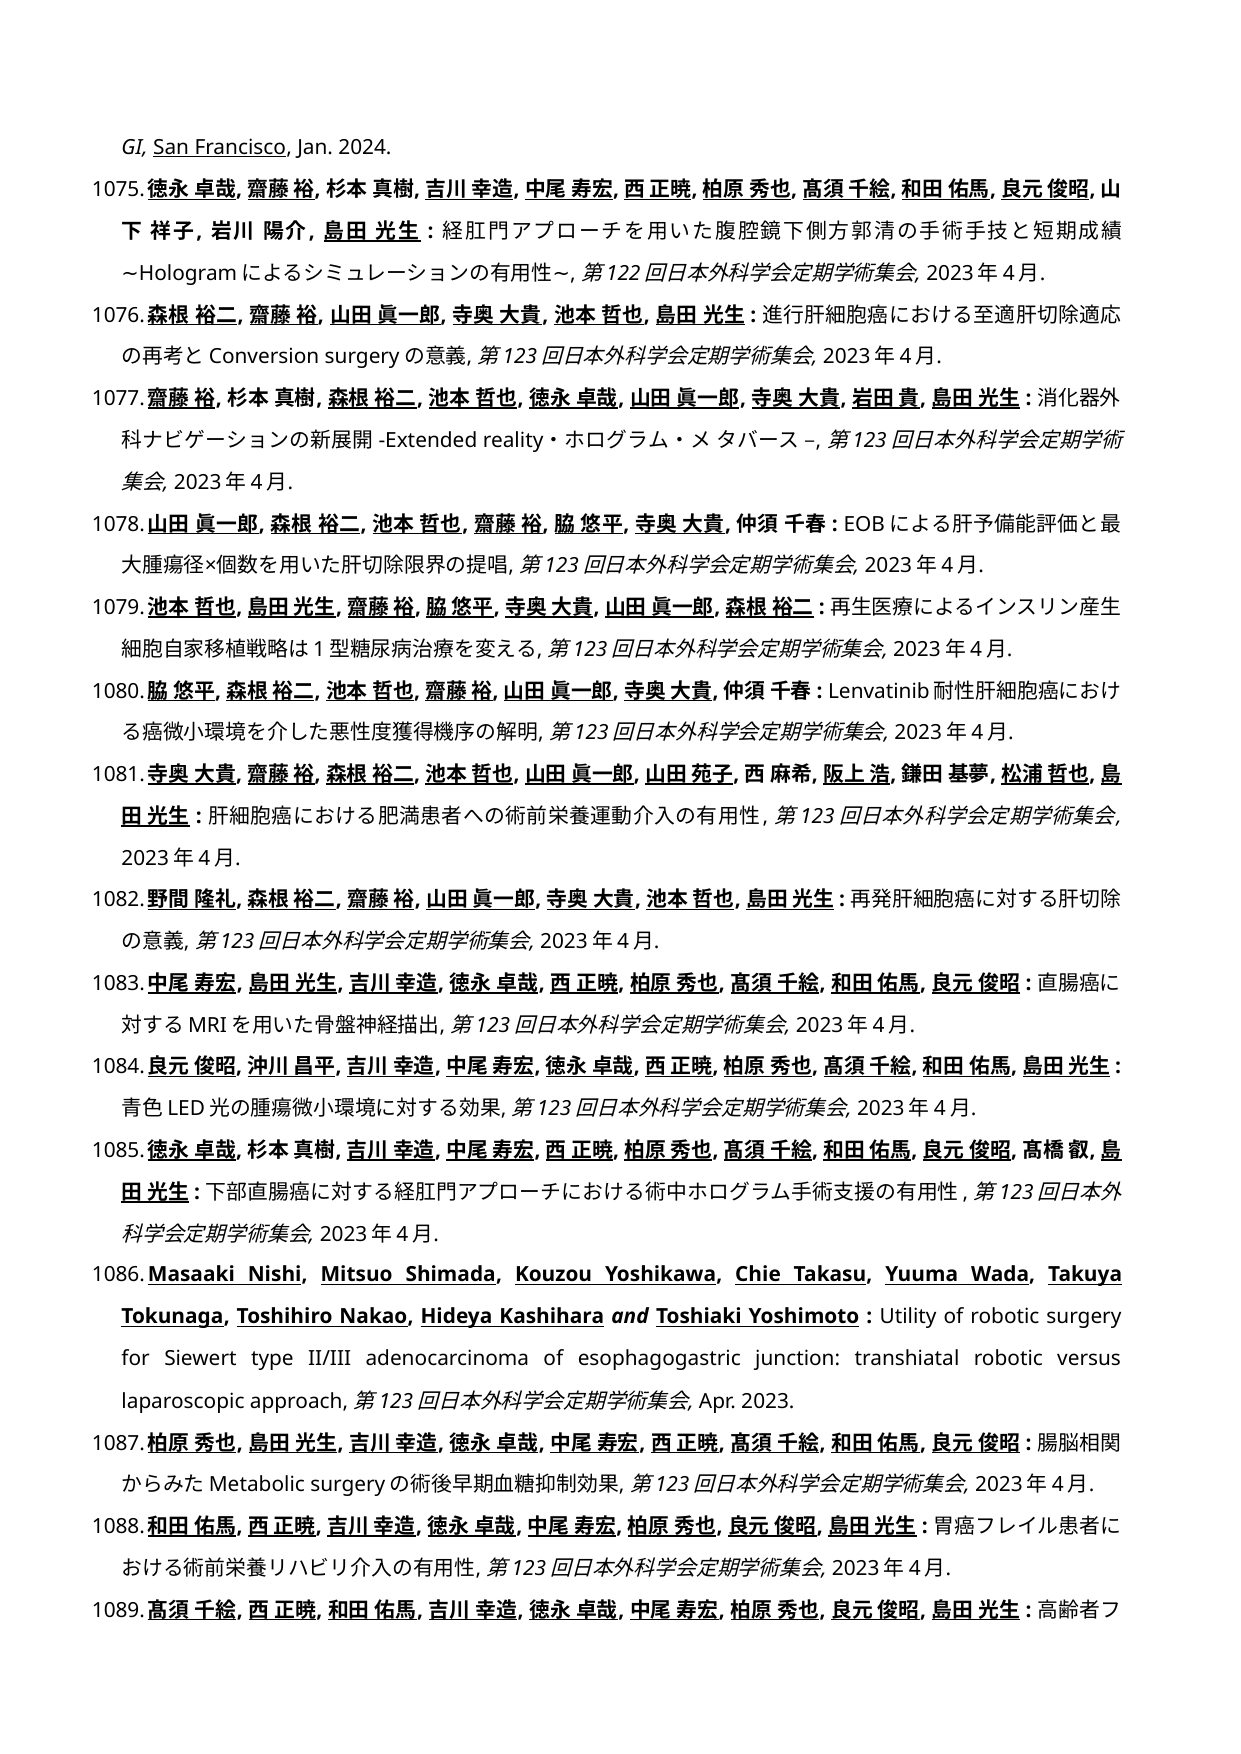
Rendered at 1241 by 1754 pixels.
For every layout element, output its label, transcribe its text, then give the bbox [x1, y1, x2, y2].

list 野間 隆礼, 森根 裕二, 齋藤 裕, 山田 眞一郎, 寺奥 大貴, 池本 哲也, 島田 光生 : 再発肝細胞癌に対する肝切除の意義, 第123回日本外科学会定期学術集会, 2023年4月. [92, 877, 1122, 961]
list 森根 裕二, 齋藤 裕, 山田 眞一郎, 寺奥 大貴, 池本 哲也, 島田 光生 : 進行肝細胞癌における至適肝切除適応の再考とConversion surgeryの意義, 第123回日本外科学会定期学術集会, 2023年4月. [92, 292, 1122, 376]
list 山田 眞一郎, 森根 裕二, 池本 哲也, 齋藤 裕, 脇 悠平, 寺奥 大貴, 仲須 千春 : EOBによる肝予備能評価と最大腫瘍径×個数を用いた肝切除限界の提唱, 第123回日本外科学会定期学術集会, 2023年4月. [92, 501, 1122, 584]
list 中尾 寿宏, 島田 光生, 吉川 幸造, 徳永 卓哉, 西 正暁, 柏原 秀也, 髙須 千絵, 和田 佑馬, 良元 俊昭 : 直腸癌に対するMRIを用いた骨盤神経描出, 第123回日本外科学会定期学術集会, 2023年4月. [92, 961, 1122, 1044]
list 脇 悠平, 森根 裕二, 池本 哲也, 齋藤 裕, 山田 眞一郎, 寺奥 大貴, 仲須 千春 : Lenvatinib耐性肝細胞癌における癌微小環境を介した悪性度獲得機序の解明, 第123回日本外科学会定期学術集会, 2023年4月. [92, 668, 1122, 752]
list 和田 佑馬, 西 正暁, 吉川 幸造, 徳永 卓哉, 中尾 寿宏, 柏原 秀也, 良元 俊昭, 島田 光生 : 胃癌フレイル患者における術前栄養リハビリ介入の有用性, 第123回日本外科学会定期学術集会, 2023年4月. [92, 1503, 1122, 1587]
list 池本 哲也, 島田 光生, 齋藤 裕, 脇 悠平, 寺奥 大貴, 山田 眞一郎, 森根 裕二 : 再生医療によるインスリン産生細胞自家移植戦略は1型糖尿病治療を変える, 第123回日本外科学会定期学術集会, 2023年4月. [92, 584, 1122, 668]
list 齋藤 裕, 杉本 真樹, 森根 裕二, 池本 哲也, 徳永 卓哉, 山田 眞一郎, 寺奥 大貴, 岩田 貴, 島田 光生 : 消化器外科ナビゲーションの新展開 -Extended reality・ホログラム・メ タバース –, 第123回日本外科学会定期学術集会, 2023年4月. [92, 376, 1122, 501]
list 柏原 秀也, 島田 光生, 吉川 幸造, 徳永 卓哉, 中尾 寿宏, 西 正暁, 髙須 千絵, 和田 佑馬, 良元 俊昭 : 腸脳相関からみたMetabolic surgeryの術後早期血糖抑制効果, 第123回日本外科学会定期学術集会, 2023年4月. [92, 1420, 1122, 1503]
list 良元 俊昭, 沖川 昌平, 吉川 幸造, 中尾 寿宏, 徳永 卓哉, 西 正暁, 柏原 秀也, 髙須 千絵, 和田 佑馬, 島田 光生 : 青色LED光の腫瘍微小環境に対する効果, 第123回日本外科学会定期学術集会, 2023年4月. [92, 1044, 1122, 1128]
list 徳永 卓哉, 齋藤 裕, 杉本 真樹, 吉川 幸造, 中尾 寿宏, 西 正暁, 柏原 秀也, 髙須 千絵, 和田 佑馬, 良元 俊昭, 山下 祥子, 岩川 陽介, 島田 光生 : 経肛門アプローチを用いた腹腔鏡下側方郭清の手術手技と短期成績 ∼Hologramによるシミュレーションの有用性∼, 第122回日本外科学会定期学術集会, 2023年4月. [92, 167, 1122, 292]
list 徳永 卓哉, 杉本 真樹, 吉川 幸造, 中尾 寿宏, 西 正暁, 柏原 秀也, 髙須 千絵, 和田 佑馬, 良元 俊昭, 髙橋 叡, 島田 光生 : 下部直腸癌に対する経肛門アプローチにおける術中ホログラム手術支援の有用性, 第123回日本外科学会定期学術集会, 2023年4月. [92, 1128, 1122, 1253]
list Masaaki Nishi, Mitsuo Shimada, Kouzou Yoshikawa, Chie Takasu, Yuuma Wada, Takuya Tokunaga, Toshihiro Nakao, Hideya Kashihara and Toshiaki Yoshimoto : Utility of robotic surgery for Siewert type II/III adenocarcinoma of esophagogastric junction: transhiatal robotic versus laparoscopic approach, 第123回日本外科学会定期学術集会, Apr. 2023. [92, 1253, 1122, 1420]
list 寺奥 大貴, 齋藤 裕, 森根 裕二, 池本 哲也, 山田 眞一郎, 山田 苑子, 西 麻希, 阪上 浩, 鎌田 基夢, 松浦 哲也, 島田 光生 : 肝細胞癌における肥満患者への術前栄養運動介入の有用性, 第123回日本外科学会定期学術集会, 2023年4月. [92, 752, 1122, 877]
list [92, 125, 1122, 167]
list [92, 1587, 1122, 1629]
